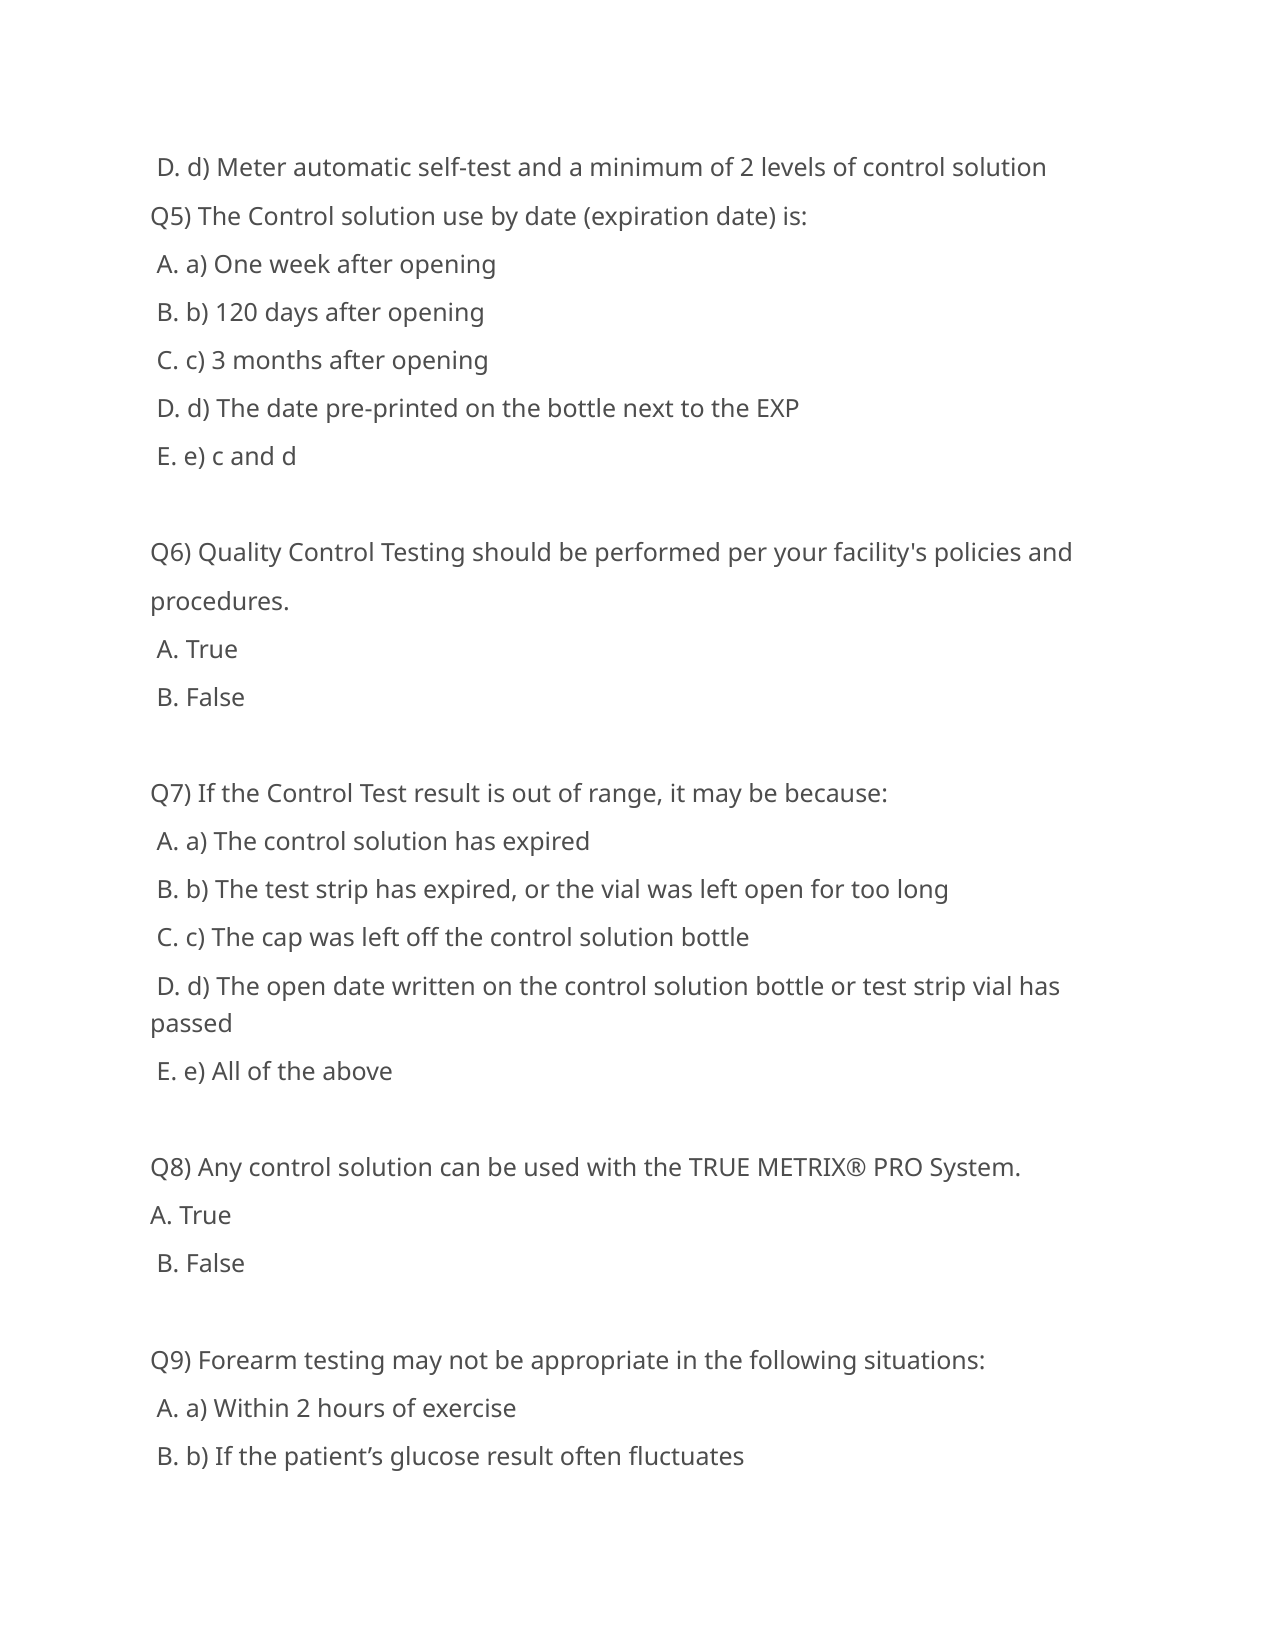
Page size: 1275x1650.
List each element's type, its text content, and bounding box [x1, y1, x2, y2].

text Q9) Forearm testing may not be appropriate in the following situations: [150, 1342, 1125, 1376]
text A. True [150, 1198, 1125, 1232]
text Q5) The Control solution use by date (expiration date) is: [150, 198, 1125, 232]
text A. a) The control solution has expired [150, 824, 1125, 858]
text D. d) Meter automatic self-test and a minimum of 2 levels of control solution [150, 150, 1125, 184]
text B. b) 120 days after opening [150, 294, 1125, 328]
text B. b) The test strip has expired, or the vial was left open for too long [150, 872, 1125, 906]
text B. False [150, 679, 1125, 713]
text C. c) The cap was left off the control solution bottle [150, 920, 1125, 954]
text D. d) The open date written on the control solution bottle or test strip vial has passed [150, 968, 1125, 1039]
text Q7) If the Control Test result is out of range, it may be because: [150, 776, 1125, 810]
text C. c) 3 months after opening [150, 342, 1125, 377]
text B. b) If the patient’s glucose result often fluctuates [150, 1439, 1125, 1473]
text E. e) All of the above [150, 1054, 1125, 1088]
text Q8) Any control solution can be used with the TRUE METRIX® PRO System. [150, 1150, 1125, 1184]
text A. True [150, 631, 1125, 665]
text B. False [150, 1246, 1125, 1280]
text D. d) The date pre-printed on the bottle next to the EXP [150, 391, 1125, 425]
text procedures. [150, 583, 1125, 617]
text E. e) c and d [150, 439, 1125, 473]
text Q6) Quality Control Testing should be performed per your facility's policies and [150, 535, 1125, 569]
text A. a) One week after opening [150, 246, 1125, 280]
text A. a) Within 2 hours of exercise [150, 1391, 1125, 1424]
